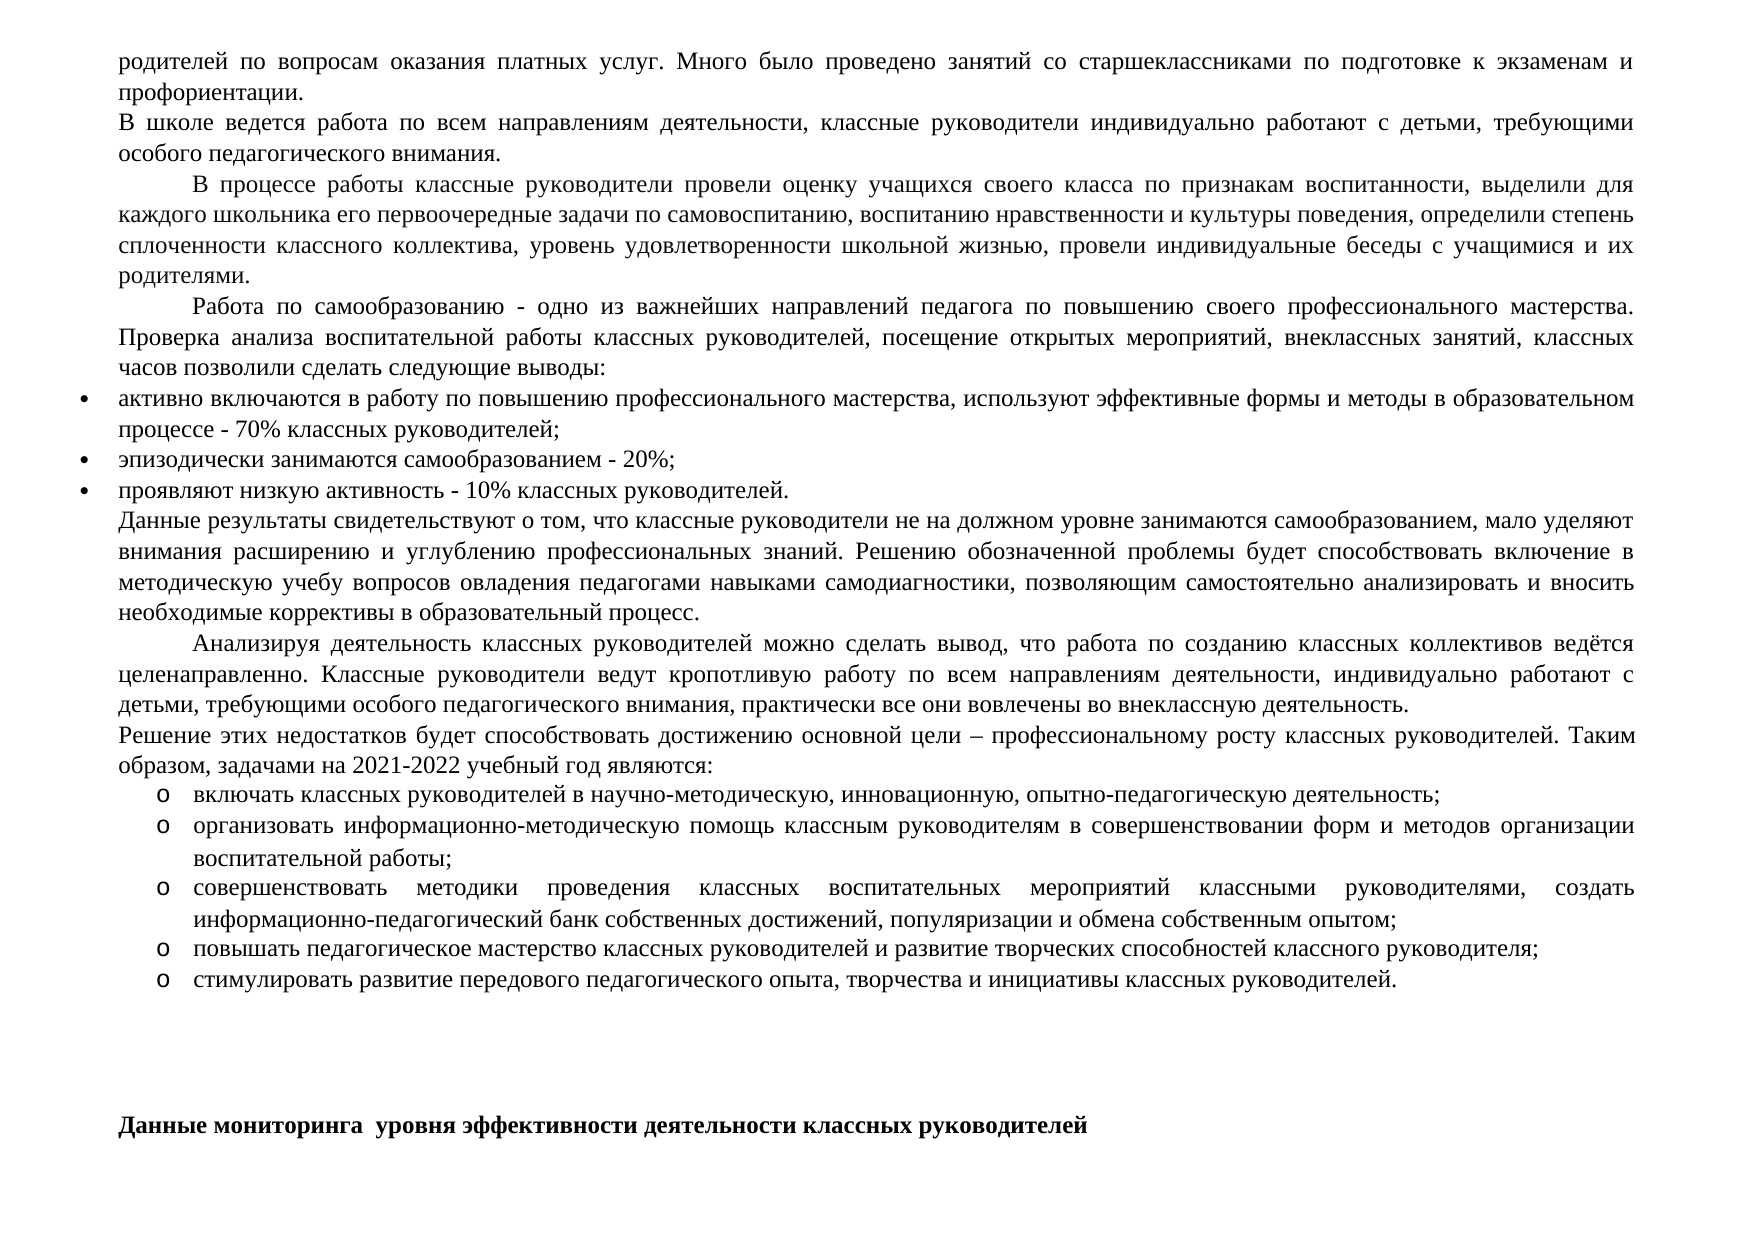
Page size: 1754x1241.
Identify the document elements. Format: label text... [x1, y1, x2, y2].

text Данные мониторинга уровня эффективности деятельности классных руководителей [118, 1110, 1636, 1138]
list совершенствовать методики проведения классных воспитательных мероприятий классными руководителями, создать информационно-педагогический банк собственных достижений, популяризации и обмена собственным опытом; [156, 872, 1636, 933]
text Анализируя деятельность классных руководителей можно сделать вывод, что работа по созданию классных коллективов ведётся целенаправленно. Классные руководители ведут кропотливую работу по всем направлениям деятельности, индивидуально работают с детьми, требующими особого педагогического внимания, практически все они вовлечены во внеклассную деятельность. [118, 626, 1636, 718]
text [118, 44, 1636, 106]
list проявляют низкую активность - 10% классных руководителей. [81, 473, 1636, 504]
list активно включаются в работу по повышению профессионального мастерства, используют эффективные формы и методы в образовательном процессе - 70% классных руководителей; [81, 381, 1636, 442]
list стимулировать развитие передового педагогического опыта, творчества и инициативы классных руководителей. [156, 964, 1636, 995]
list повышать педагогическое мастерство классных руководителей и развитие творческих способностей классного руководителя; [156, 933, 1636, 964]
text В школе ведется работа по всем направлениям деятельности, классные руководители индивидуально работают с детьми, требующими особого педагогического внимания. [118, 106, 1636, 167]
text В процессе работы классные руководители провели оценку учащихся своего класса по признакам воспитанности, выделили для каждого школьника его первоочередные задачи по самовоспитанию, воспитанию нравственности и культуры поведения, определили степень сплоченности классного коллектива, уровень удовлетворенности школьной жизнью, провели индивидуальные беседы с учащимися и их родителями. [118, 167, 1636, 289]
text Данные результаты свидетельствуют о том, что классные руководители не на должном уровне занимаются самообразованием, мало уделяют внимания расширению и углублению профессиональных знаний. Решению обозначенной проблемы будет способствовать включение в методическую учебу вопросов овладения педагогами навыками самодиагностики, позволяющим самостоятельно анализировать и вносить необходимые коррективы в образовательный процесс. [118, 504, 1636, 626]
text Решение этих недостатков будет способствовать достижению основной цели – профессиональному росту классных руководителей. Таким образом, задачами на 2021-2022 учебный год являются: [118, 718, 1636, 779]
list эпизодически занимаются самообразованием - 20%; [81, 442, 1636, 473]
text Работа по самообразованию - одно из важнейших направлений педагога по повышению своего профессионального мастерства. Проверка анализа воспитательной работы классных руководителей, посещение открытых мероприятий, внеклассных занятий, классных часов позволили сделать следующие выводы: [118, 289, 1636, 381]
list организовать информационно-методическую помощь классным руководителям в совершенствовании форм и методов организации воспитательной работы; [156, 810, 1636, 872]
list включать классных руководителей в научно-методическую, инновационную, опытно-педагогическую деятельность; [156, 779, 1636, 810]
